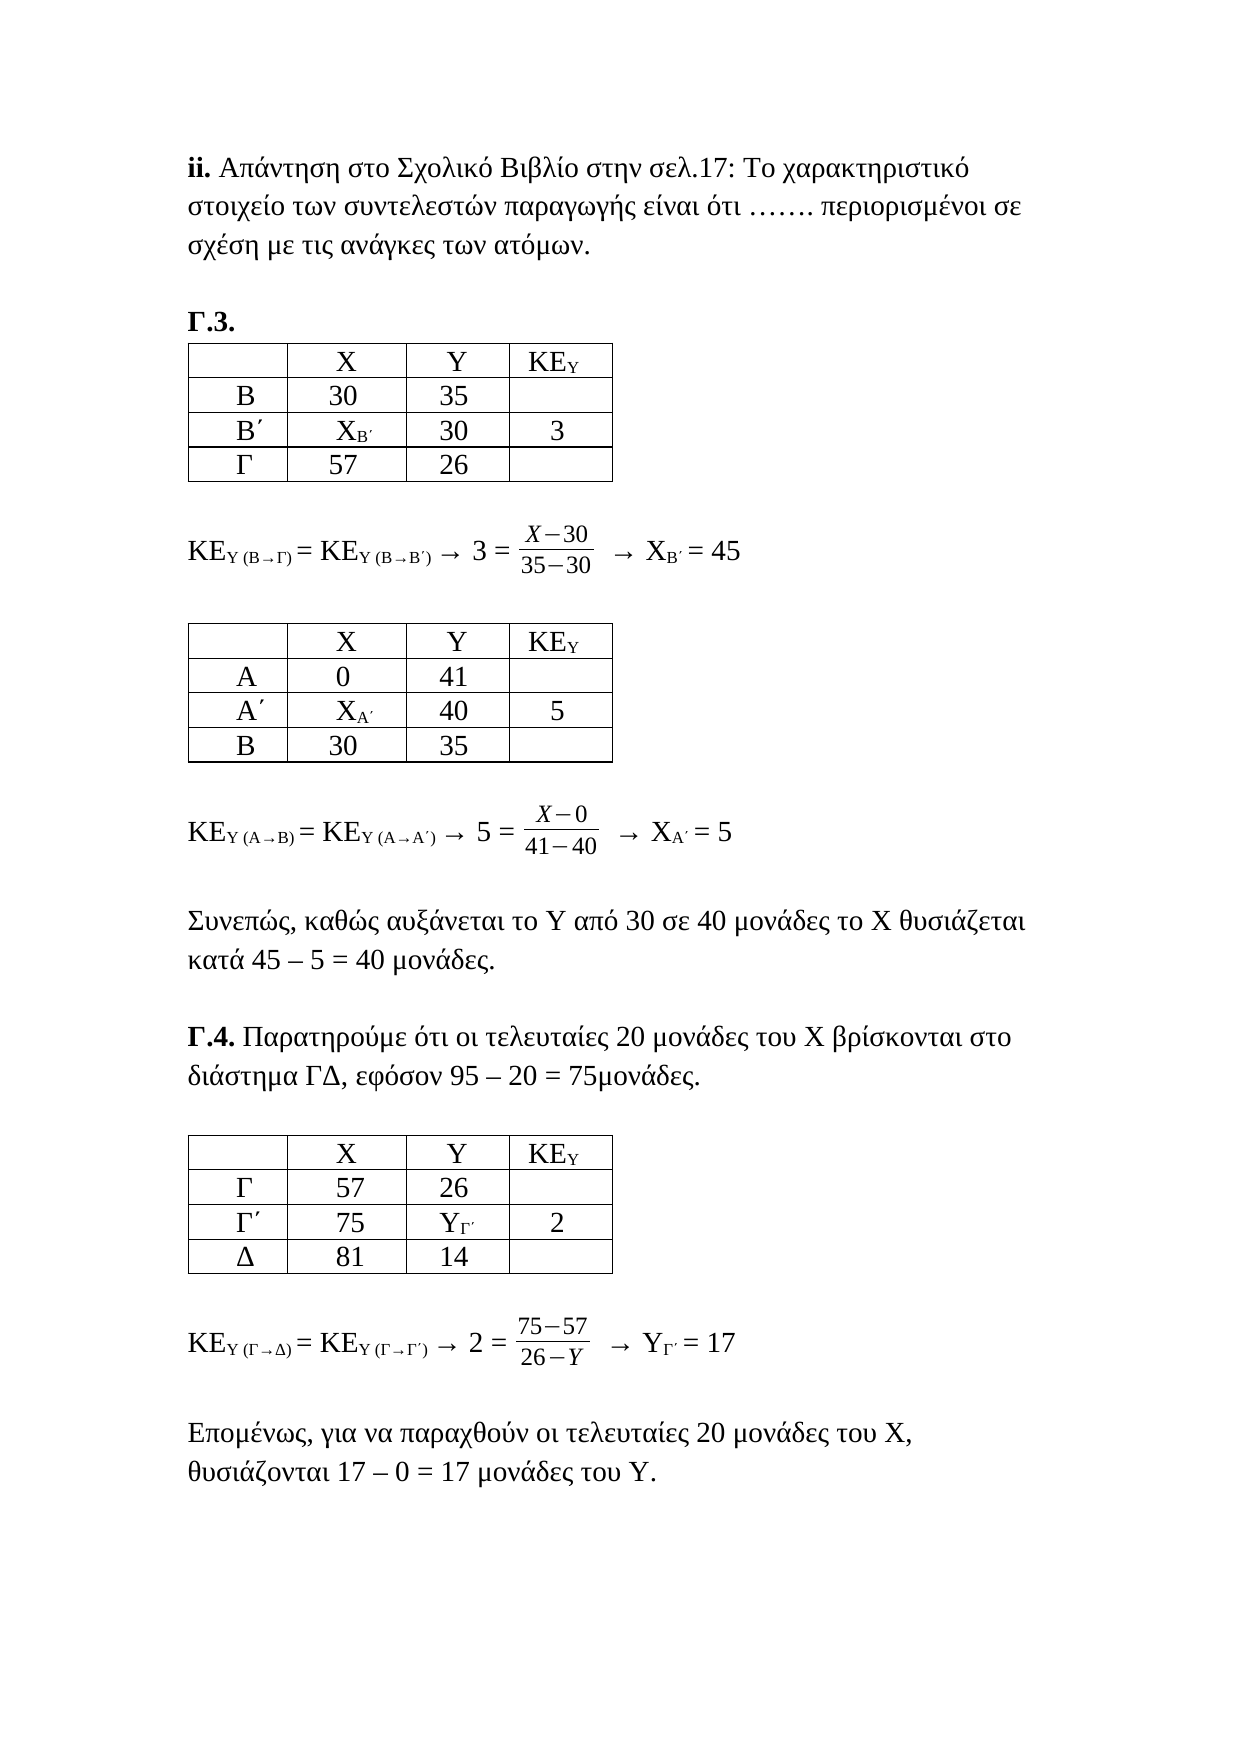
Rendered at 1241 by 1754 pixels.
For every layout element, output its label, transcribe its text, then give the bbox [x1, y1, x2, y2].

table_cell 30 [288, 378, 406, 412]
table_cell 81 [288, 1240, 406, 1273]
table_cell Δ [189, 1240, 287, 1273]
table_cell [510, 1170, 612, 1204]
table_cell 3 [510, 413, 612, 446]
table_cell Β΄ [189, 413, 287, 446]
table_header Υ [407, 1136, 509, 1169]
table_cell 0 [288, 659, 406, 692]
text ΚΕΥ (Α→Β) = ΚΕΥ (Α→Α΄) → 5 = → ΧΑ΄ = 5 [187, 801, 1053, 860]
table_header Υ [407, 344, 509, 377]
table_cell 75 [288, 1205, 406, 1238]
table_cell Γ [189, 1170, 287, 1204]
table_cell 2 [510, 1205, 612, 1238]
table_header Χ [288, 344, 406, 377]
table_cell ΧΑ΄ [288, 693, 406, 727]
text Επομένως, για να παραχθούν οι τελευταίες 20 μονάδες του Χ, θυσιάζονται 17 – 0 = 17 μονάδες του Υ. [187, 1415, 1053, 1487]
table_cell 57 [288, 1170, 406, 1204]
table_cell Β [189, 728, 287, 761]
table_cell [510, 448, 612, 481]
table_cell ΧΒ΄ [288, 413, 406, 446]
table_cell 14 [407, 1240, 509, 1273]
table_cell 26 [407, 448, 509, 481]
text Συνεπώς, καθώς αυξάνεται το Υ από 30 σε 40 μονάδες το Χ θυσιάζεται κατά 45 – 5 = 40 μονάδες. [187, 903, 1053, 976]
table_cell [510, 659, 612, 692]
text ii. Απάντηση στο Σχολικό Βιβλίο στην σελ.17: Το χαρακτηριστικό στοιχείο των συντελεστών παραγωγής είναι ότι ……. περιορισμένοι σε σχέση με τις ανάγκες των ατόμων. [187, 150, 1053, 261]
text ΚΕΥ (Β→Γ) = ΚΕΥ (Β→Β΄) → 3 = → ΧΒ΄ = 45 [187, 521, 1053, 579]
table_cell [510, 378, 612, 412]
table_cell Β [189, 378, 287, 412]
text Γ.3. [187, 304, 1053, 338]
table_header Χ [288, 624, 406, 658]
table_cell Γ [189, 448, 287, 481]
table_header ΚΕΥ [510, 1136, 612, 1169]
table_cell ΥΓ΄ [407, 1205, 509, 1238]
table_cell 5 [510, 693, 612, 727]
table_header ΚΕΥ [510, 344, 612, 377]
table_header ΚΕΥ [510, 624, 612, 658]
table_cell 30 [407, 413, 509, 446]
table_header [189, 624, 287, 658]
table_header Υ [407, 624, 509, 658]
table_cell 26 [407, 1170, 509, 1204]
table_cell 35 [407, 378, 509, 412]
text ΚΕΥ (Γ→Δ) = ΚΕΥ (Γ→Γ΄) → 2 = → YΓ΄ = 17 [187, 1313, 1053, 1372]
table_cell Α΄ [189, 693, 287, 727]
table_cell Α [189, 659, 287, 692]
table_cell Γ΄ [189, 1205, 287, 1238]
table_header Χ [288, 1136, 406, 1169]
table_cell 40 [407, 693, 509, 727]
table_cell 57 [288, 448, 406, 481]
table_cell 35 [407, 728, 509, 761]
table_cell 41 [407, 659, 509, 692]
table_cell [510, 1240, 612, 1273]
text Γ.4. Παρατηρούμε ότι οι τελευταίες 20 μονάδες του Χ βρίσκονται στο διάστημα ΓΔ, εφόσον 95 – 20 = 75μονάδες. [187, 1019, 1053, 1091]
table_cell [510, 728, 612, 761]
table_header [189, 1136, 287, 1169]
table_cell 30 [288, 728, 406, 761]
table_header [189, 344, 287, 377]
